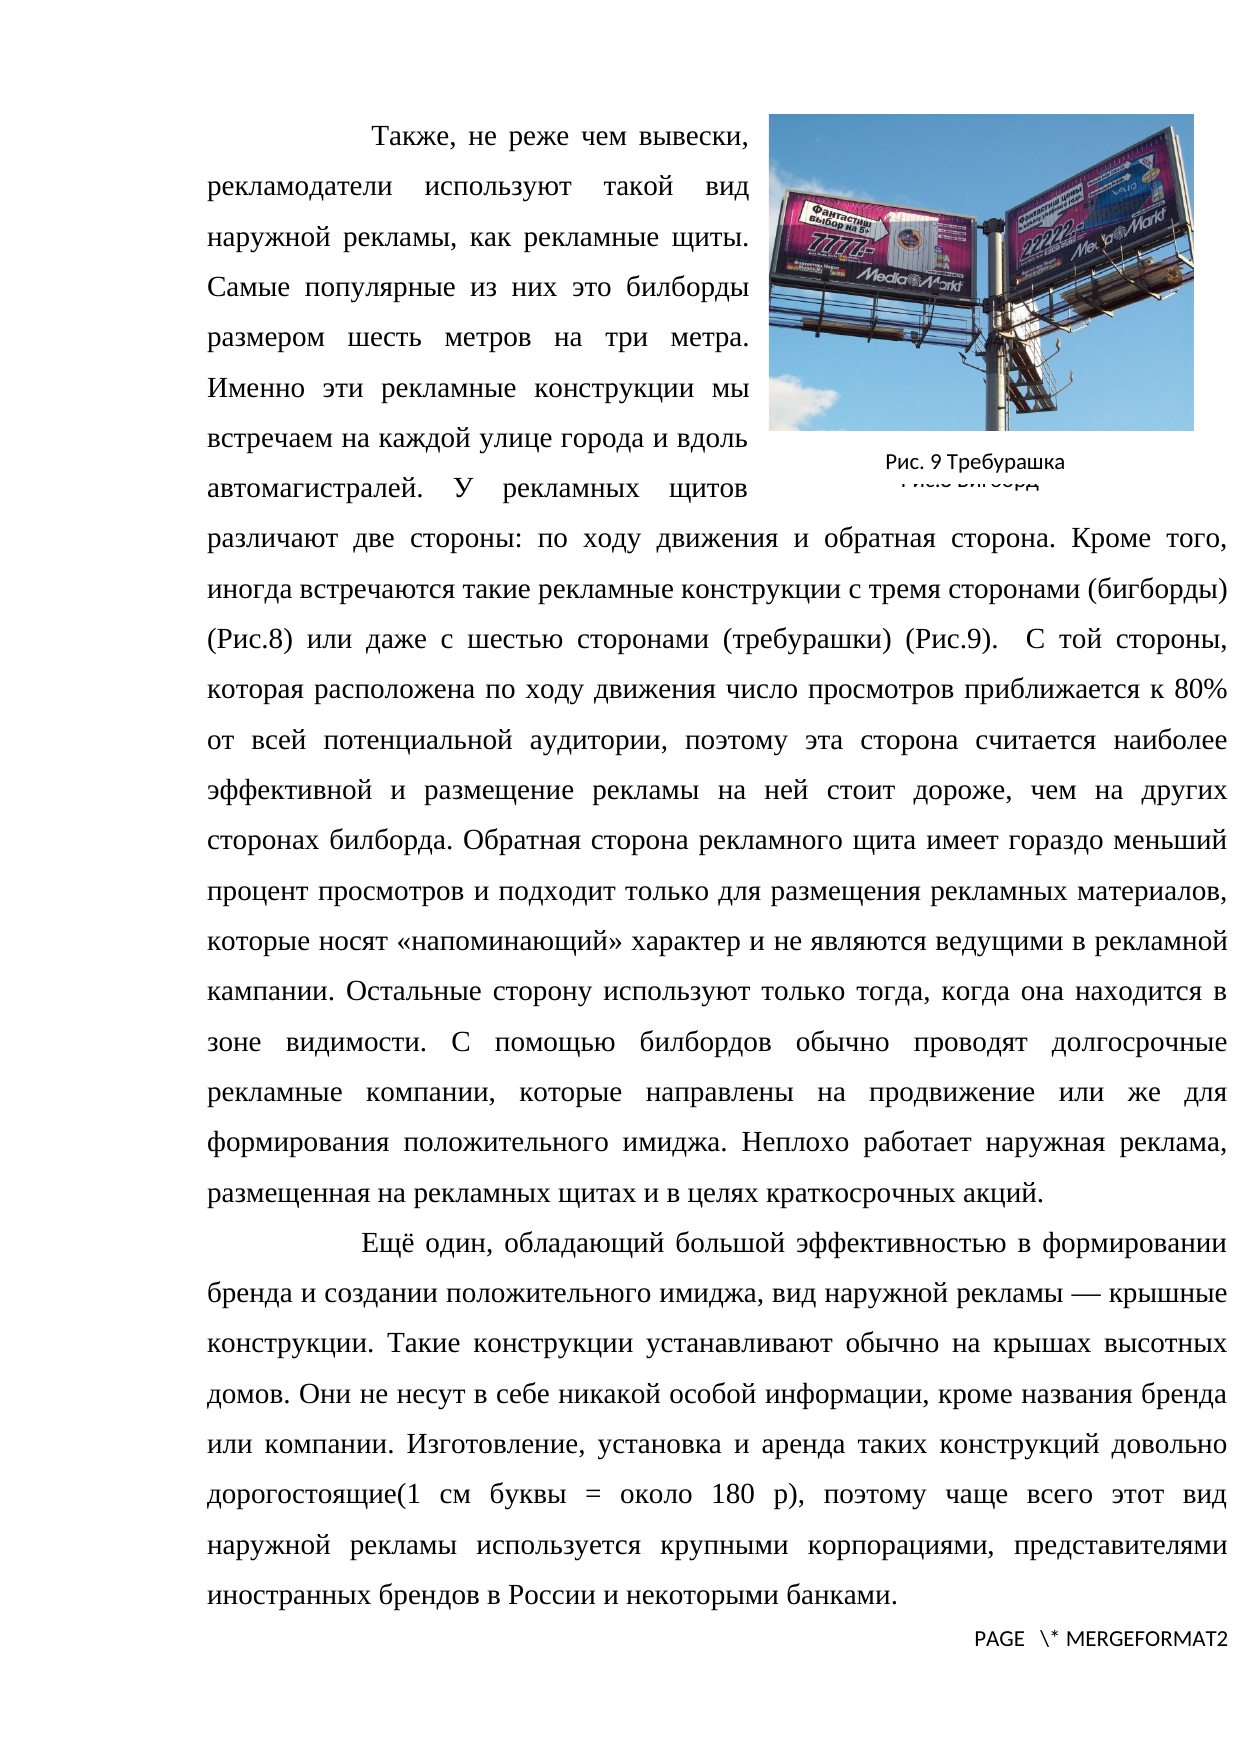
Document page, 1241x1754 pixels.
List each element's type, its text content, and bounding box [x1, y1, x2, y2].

list Также, не реже чем вывески, рекламодатели используют такой вид наружной рекламы, как рекламные щиты. Самые популярные из них это билборды размером шесть метров на три метра. Именно эти рекламные конструкции мы встречаем на каждой улице города и вдоль автомагистралей. У рекламных щитов различают две стороны: по ходу движения и обратная сторона. Кроме того, иногда встречаются такие рекламные конструкции с тремя сторонами (бигборды) (Рис.8) или даже с шестью сторонами (требурашки) (Рис.9). С той стороны, которая расположена по ходу движения число просмотров приближается к 80% от всей потенциальной аудитории, поэтому эта сторона считается наиболее эффективной и размещение рекламы на ней стоит дороже, чем на других сторонах билборда. Обратная сторона рекламного щита имеет гораздо меньший процент просмотров и подходит только для размещения рекламных материалов, которые носят «напоминающий» характер и не являются ведущими в рекламной кампании. Остальные сторону используют только тогда, когда она находится в зоне видимости. С помощью билбордов обычно проводят долгосрочные рекламные компании, которые направлены на продвижение или же для формирования положительного имиджа. Неплохо работает наружная реклама, размещенная на рекламных щитах и в целях краткосрочных акций. [207, 118, 1228, 1208]
list Ещё один, обладающий большой эффективностью в формировании бренда и создании положительного имиджа, вид наружной рекламы — крышные конструкции. Такие конструкции устанавливают обычно на крышах высотных домов. Они не несут в себе никакой особой информации, кроме названия бренда или компании. Изготовление, установка и аренда таких конструкций довольно дорогостоящие(1 см буквы = около 180 р), поэтому чаще всего этот вид наружной рекламы используется крупными корпорациями, представителями иностранных брендов в России и некоторыми банками. [207, 1225, 1228, 1611]
picture [768, 114, 1194, 430]
